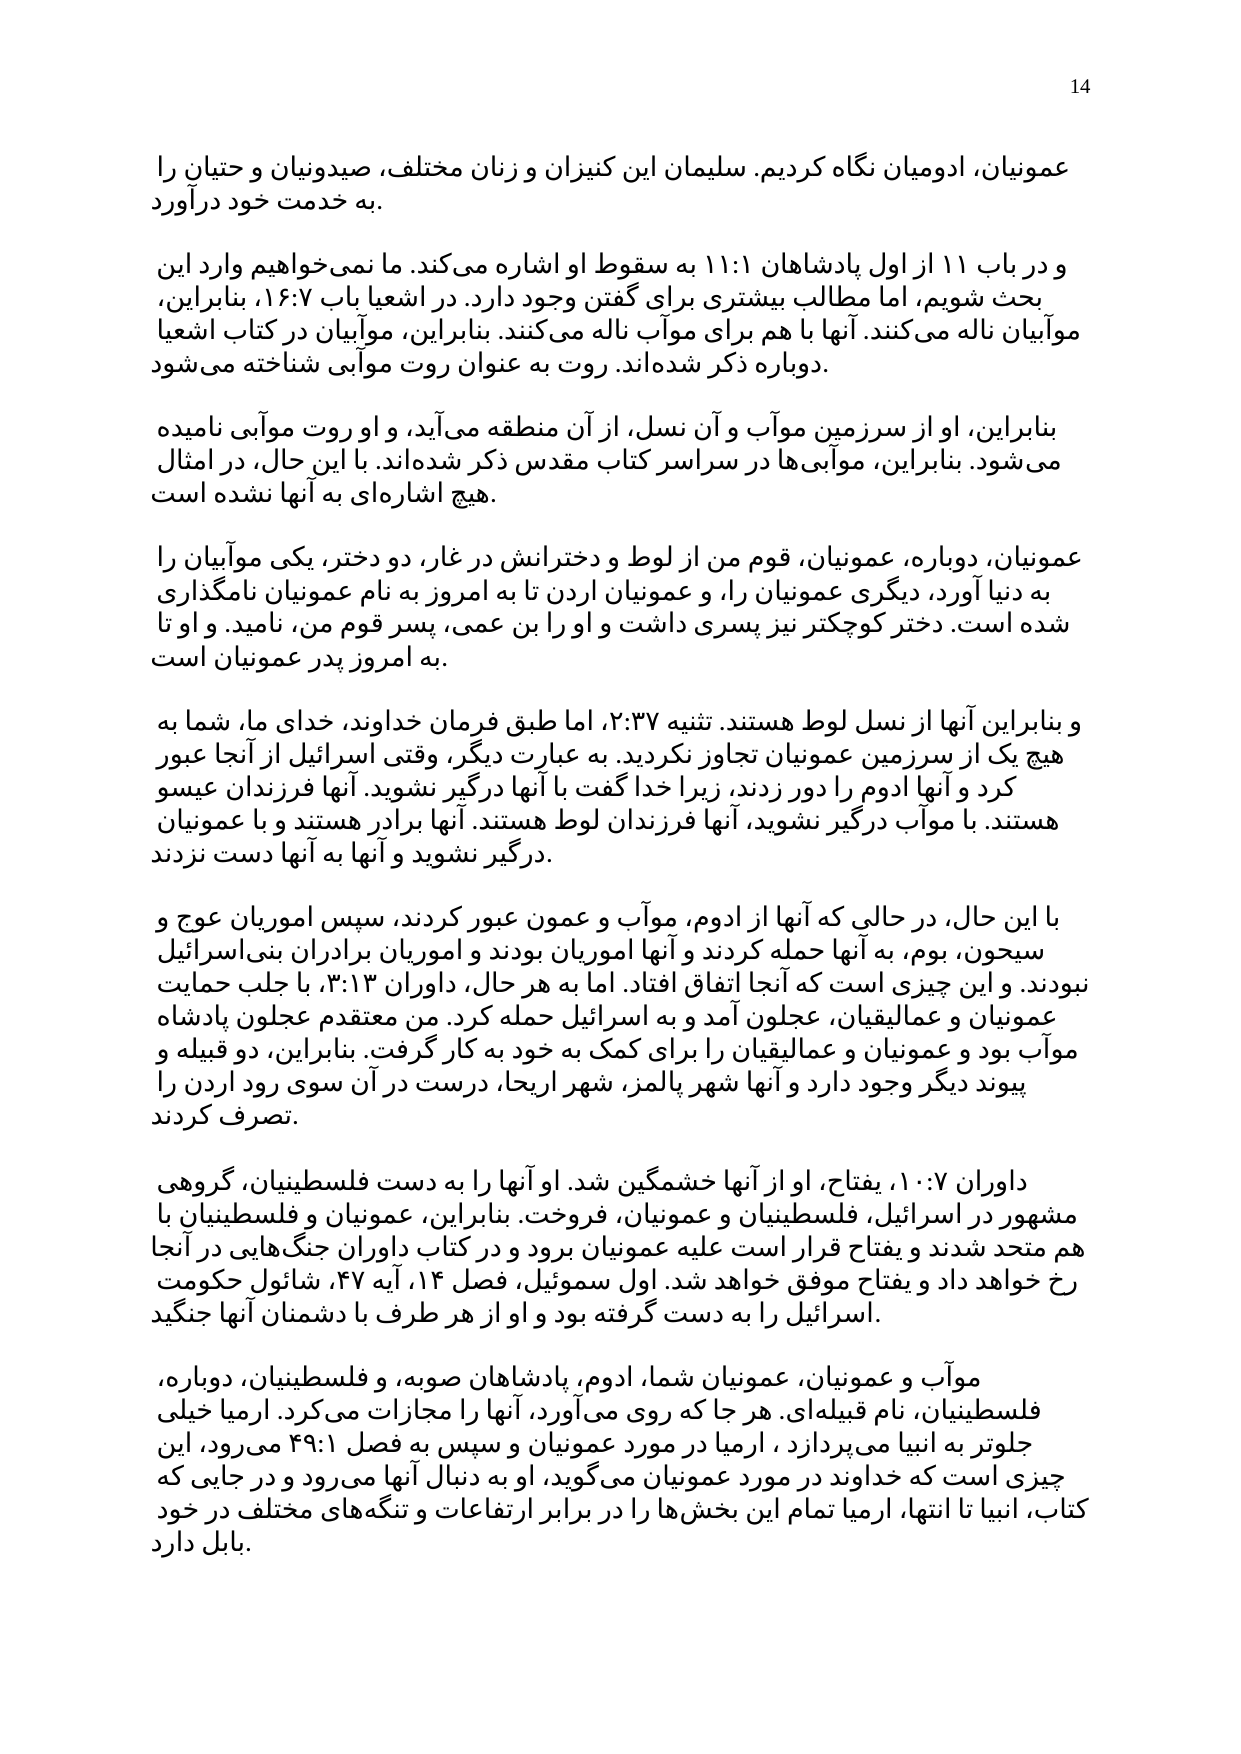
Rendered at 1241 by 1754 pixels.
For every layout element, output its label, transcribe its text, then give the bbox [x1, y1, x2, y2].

text عمونیان، دوباره، عمونیان، قوم من از لوط و دخترانش در غار، دو دختر، یکی موآبیان را به دنیا آورد، دیگری عمونیان را، و عمونیان اردن تا به امروز به نام عمونیان نامگذاری شده است. دختر کوچکتر نیز پسری داشت و او را بن عمی، پسر قوم من، نامید. و او تا به امروز پدر عمونیان است. [150, 541, 1090, 673]
text و در باب ۱۱ از اول پادشاهان ۱۱:۱ به سقوط او اشاره می‌کند. ما نمی‌خواهیم وارد این بحث شویم، اما مطالب بیشتری برای گفتن وجود دارد. در اشعیا باب ۱۶:۷، بنابراین، موآبیان ناله می‌کنند. آنها با هم برای موآب ناله می‌کنند. بنابراین، موآبیان در کتاب اشعیا دوباره ذکر شده‌اند. روت به عنوان روت موآبی شناخته می‌شود. [150, 247, 1090, 379]
text بنابراین، او از سرزمین موآب و آن نسل، از آن منطقه می‌آید، و او روت موآبی نامیده می‌شود. بنابراین، موآبی‌ها در سراسر کتاب مقدس ذکر شده‌اند. با این حال، در امثال هیچ اشاره‌ای به آنها نشده است. [150, 410, 1090, 509]
text موآب و عمونیان، عمونیان شما، ادوم، پادشاهان صوبه، و فلسطینیان، دوباره، فلسطینیان، نام قبیله‌ای. هر جا که روی می‌آورد، آنها را مجازات می‌کرد. ارمیا خیلی جلوتر به انبیا می‌پردازد ، ارمیا در مورد عمونیان و سپس به فصل ۴۹:۱ می‌رود، این چیزی است که خداوند در مورد عمونیان می‌گوید، او به دنبال آنها می‌رود و در جایی که کتاب، انبیا تا انتها، ارمیا تمام این بخش‌ها را در برابر ارتفاعات و تنگه‌های مختلف در خود بابل دارد. [150, 1361, 1090, 1559]
text با این حال، در حالی که آنها از ادوم، موآب و عمون عبور کردند، سپس اموریان عوج و سیحون، بوم، به آنها حمله کردند و آنها اموریان بودند و اموریان برادران بنی‌اسرائیل نبودند. و این چیزی است که آنجا اتفاق افتاد. اما به هر حال، داوران ۳:۱۳، با جلب حمایت عمونیان و عمالیقیان، عجلون آمد و به اسرائیل حمله کرد. من معتقدم عجلون پادشاه موآب بود و عمونیان و عمالیقیان را برای کمک به خود به کار گرفت. بنابراین، دو قبیله و پیوند دیگر وجود دارد و آنها شهر پالمز، شهر اریحا، درست در آن سوی رود اردن را تصرف کردند. [150, 900, 1090, 1131]
text داوران ۱۰:۷، یفتاح، او از آنها خشمگین شد. او آنها را به دست فلسطینیان، گروهی مشهور در اسرائیل، فلسطینیان و عمونیان، فروخت. بنابراین، عمونیان و فلسطینیان با هم متحد شدند و یفتاح قرار است علیه عمونیان برود و در کتاب داوران جنگ‌هایی در آنجا رخ خواهد داد و یفتاح موفق خواهد شد. اول سموئیل، فصل ۱۴، آیه ۴۷، شائول حکومت اسرائیل را به دست گرفته بود و او از هر طرف با دشمنان آنها جنگید. [150, 1164, 1090, 1329]
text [150, 150, 1090, 216]
text و بنابراین آنها از نسل لوط هستند. تثنیه ۲:۳۷، اما طبق فرمان خداوند، خدای ما، شما به هیچ یک از سرزمین عمونیان تجاوز نکردید. به عبارت دیگر، وقتی اسرائیل از آنجا عبور کرد و آنها ادوم را دور زدند، زیرا خدا گفت با آنها درگیر نشوید. آنها فرزندان عیسو هستند. با موآب درگیر نشوید، آنها فرزندان لوط هستند. آنها برادر هستند و با عمونیان درگیر نشوید و آنها به آنها دست نزدند. [150, 704, 1090, 869]
